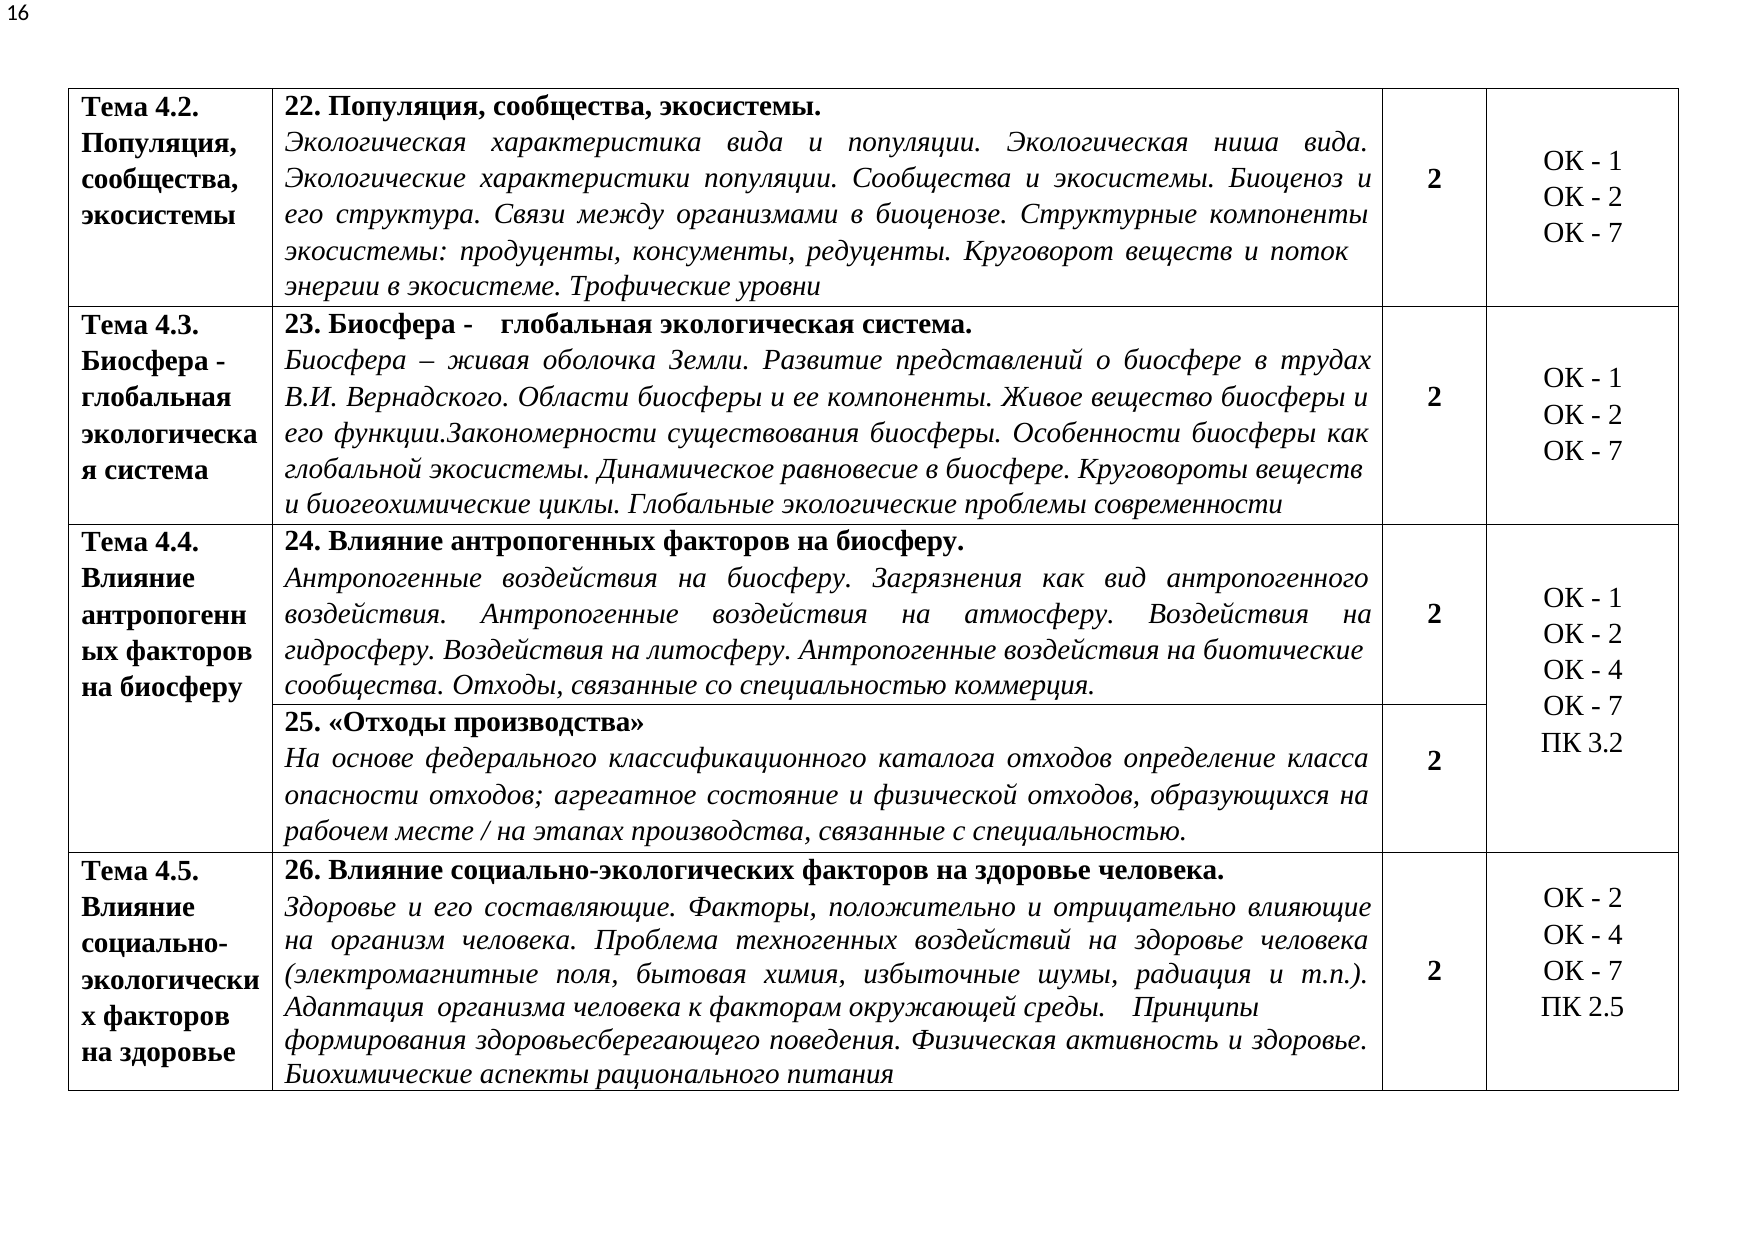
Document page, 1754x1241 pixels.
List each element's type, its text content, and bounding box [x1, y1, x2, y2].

table_cell Тема 4.5. Влияние социально- экологически х факторов на здоровье [69, 853, 272, 1090]
table_cell Тема 4.3. Биосфера - глобальная экологическа я система [69, 307, 272, 523]
table_cell 2 [1383, 853, 1486, 1090]
table_cell 25. «Отходы производства» На основе федерального классификационного каталога отходов определение класса опасности отходов; агрегатное состояние и физической отходов, образующихся на рабочем месте / на этапах производства, связанные с специальностью. [273, 705, 1382, 852]
table_cell 2 [1383, 307, 1486, 523]
table_cell ОК - 1 ОК - 2 ОК - 4 ОК - 7 ПК 3.2 [1487, 525, 1678, 852]
table_cell 24. Влияние антропогенных факторов на биосферу. Антропогенные воздействия на биосферу. Загрязнения как вид антропогенного воздействия. Антропогенные воздействия на атмосферу. Воздействия на гидросферу. Воздействия на литосферу. Антропогенные воздействия на биотические сообщества. Отходы, связанные со специальностью коммерция. [273, 525, 1382, 704]
table_header ОК - 1 ОК - 2 ОК - 7 [1487, 89, 1678, 306]
table_cell 26. Влияние социально-экологических факторов на здоровье человека. Здоровье и его составляющие. Факторы, положительно и отрицательно влияющие на организм человека. Проблема техногенных воздействий на здоровье человека (электромагнитные поля, бытовая химия, избыточные шумы, радиация и т.п.). Адаптация организма человека к факторам окружающей среды. Принципы формирования здоровьесберегающего поведения. Физическая активность и здоровье. Биохимические аспекты рационального питания [273, 853, 1382, 1090]
table_cell 23. Биосфера - глобальная экологическая система. Биосфера – живая оболочка Земли. Развитие представлений о биосфере в трудах В.И. Вернадского. Области биосферы и ее компоненты. Живое вещество биосферы и его функции.Закономерности существования биосферы. Особенности биосферы как глобальной экосистемы. Динамическое равновесие в биосфере. Круговороты веществ и биогеохимические циклы. Глобальные экологические проблемы современности [273, 307, 1382, 523]
table_cell 2 [1383, 705, 1486, 852]
table_cell ОК - 1 ОК - 2 ОК - 7 [1487, 307, 1678, 523]
table_header 2 [1383, 89, 1486, 306]
table_cell 2 [1383, 525, 1486, 704]
table_cell ОК - 2 ОК - 4 ОК - 7 ПК 2.5 [1487, 853, 1678, 1090]
table_header Тема 4.2. Популяция, сообщества, экосистемы [69, 89, 272, 306]
table_header 22. Популяция, сообщества, экосистемы. Экологическая характеристика вида и популяции. Экологическая ниша вида. Экологические характеристики популяции. Сообщества и экосистемы. Биоценоз и его структура. Связи между организмами в биоценозе. Структурные компоненты экосистемы: продуценты, консументы, редуценты. Круговорот веществ и поток энергии в экосистеме. Трофические уровни [273, 89, 1382, 306]
table_cell Тема 4.4. Влияние антропогенн ых факторов на биосферу [69, 525, 272, 852]
